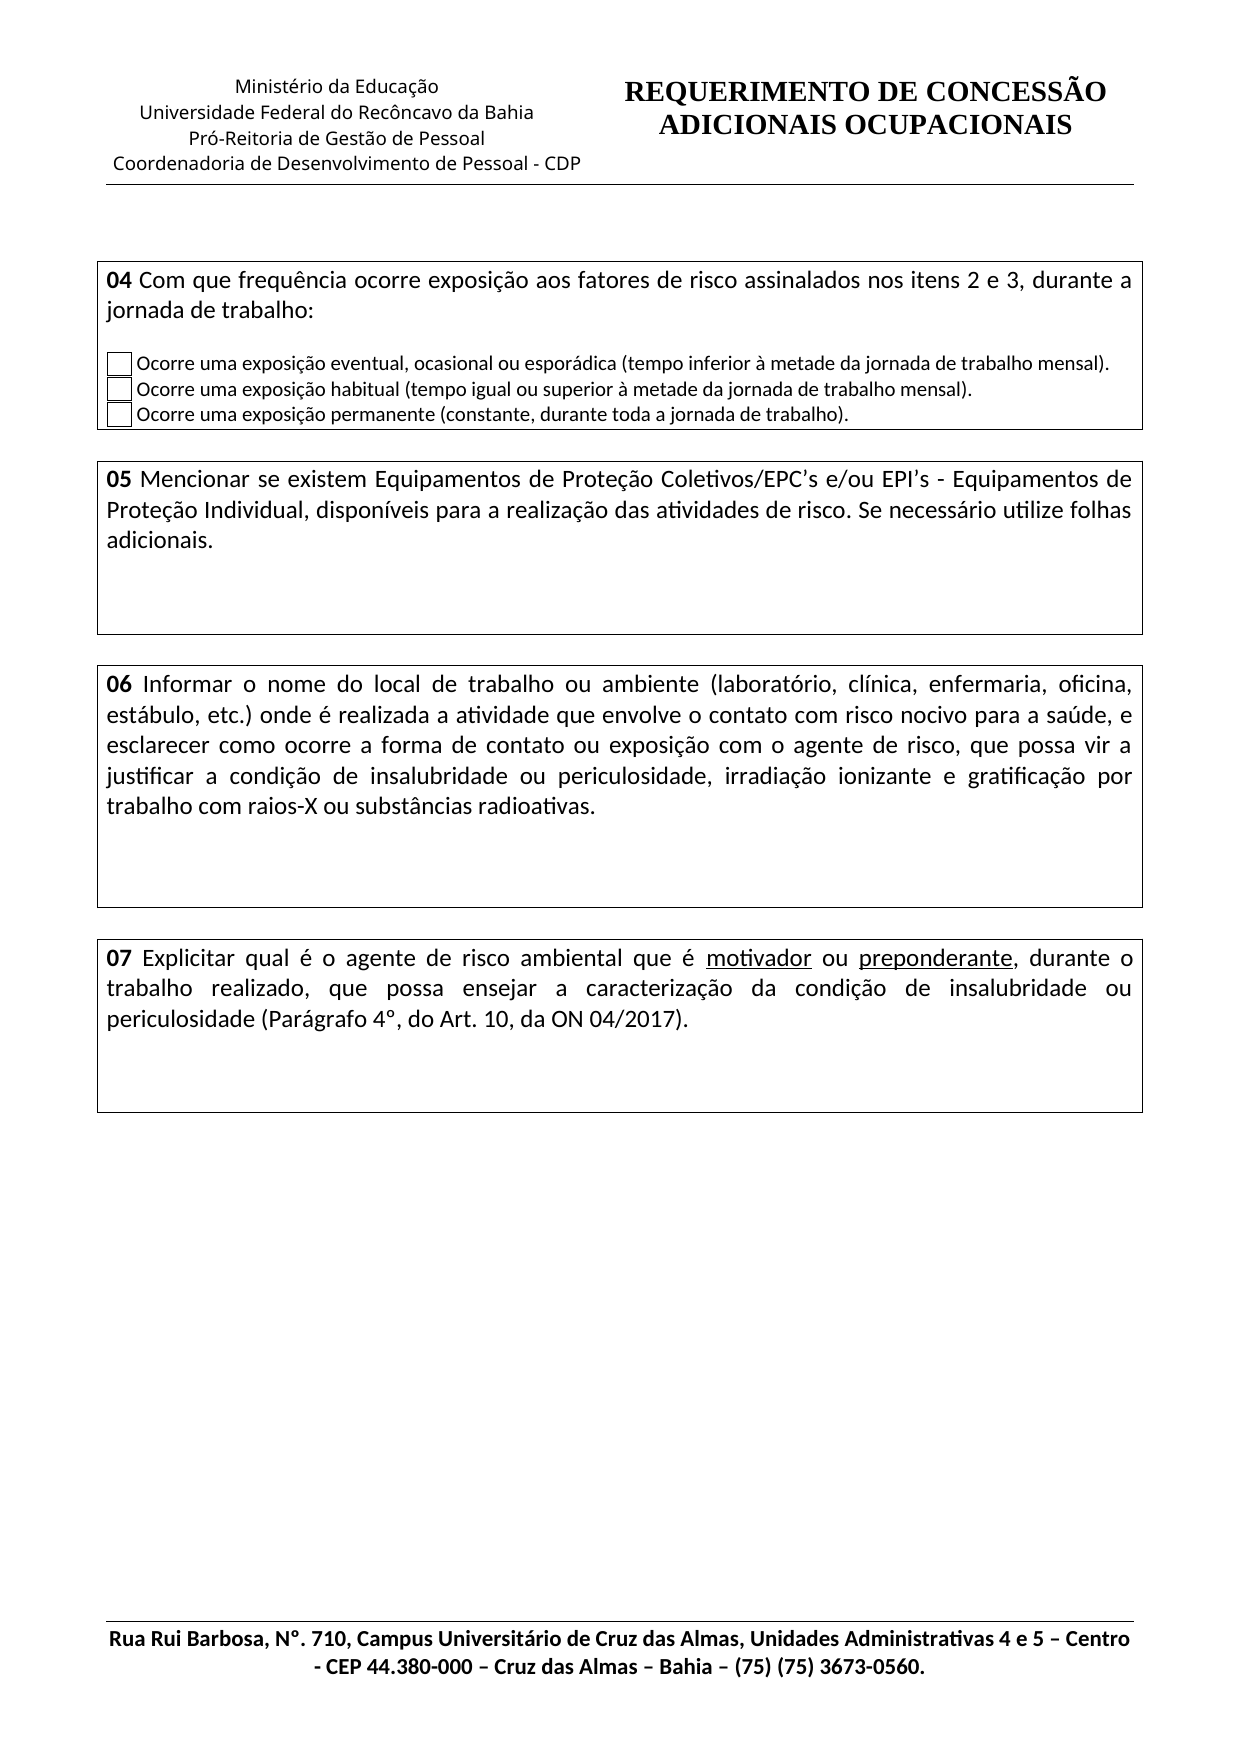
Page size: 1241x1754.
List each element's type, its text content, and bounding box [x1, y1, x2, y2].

text 07 Explicitar qual é o agente de risco ambiental que é motivador ou preponderante, durante o trabalho realizado, que possa ensejar a caracterização da condição de insalubridade ou periculosidade (Parágrafo 4º, do Art. 10, da ON 04/2017). [98, 940, 1142, 1033]
text 06 Informar o nome do local de trabalho ou ambiente (laboratório, clínica, enfermaria, oficina, estábulo, etc.) onde é realizada a atividade que envolve o contato com risco nocivo para a saúde, e esclarecer como ocorre a forma de contato ou exposição com o agente de risco, que possa vir a justificar a condição de insalubridade ou periculosidade, irradiação ionizante e gratificação por trabalho com raios-X ou substâncias radioativas. [98, 666, 1142, 821]
text Ocorre uma exposição habitual (tempo igual ou superior à metade da jornada de trabalho mensal). [106, 376, 1134, 398]
text Ocorre uma exposição permanente (constante, durante toda a jornada de trabalho). [98, 398, 1142, 429]
text 05 Mencionar se existem Equipamentos de Proteção Coletivos/EPC’s e/ou EPI’s - Equipamentos de Proteção Individual, disponíveis para a realização das atividades de risco. Se necessário utilize folhas adicionais. [98, 462, 1142, 555]
text Ocorre uma exposição eventual, ocasional ou esporádica (tempo inferior à metade da jornada de trabalho mensal). [106, 351, 1134, 376]
text 04 Com que frequência ocorre exposição aos fatores de risco assinalados nos itens 2 e 3, durante a jornada de trabalho: [98, 262, 1142, 325]
